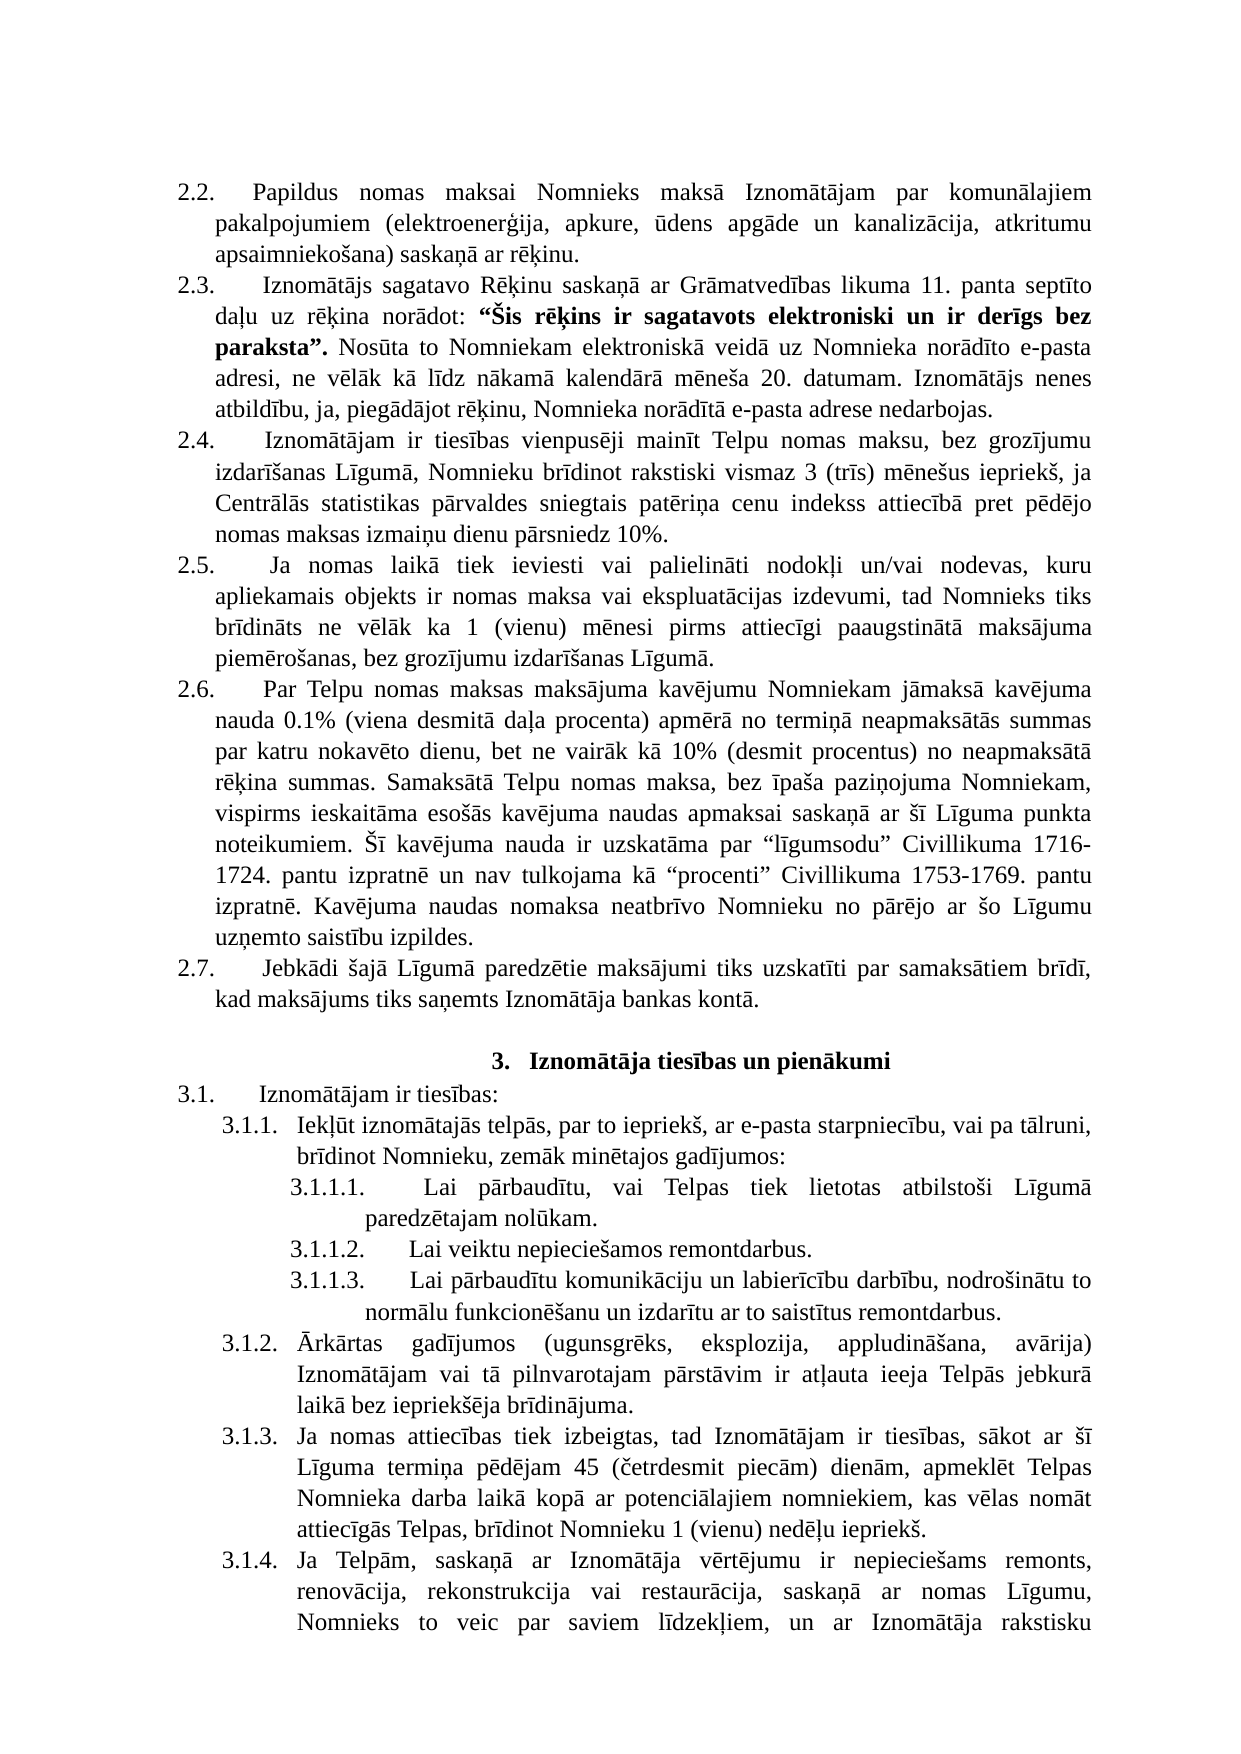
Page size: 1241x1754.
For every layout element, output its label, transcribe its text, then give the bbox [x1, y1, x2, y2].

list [222, 1545, 1092, 1636]
list Lai pārbaudītu, vai Telpas tiek lietotas atbilstoši Līgumā paredzētajam nolūkam. [290, 1172, 1092, 1232]
list Par Telpu nomas maksas maksājuma kavējumu Nomniekam jāmaksā kavējuma nauda 0.1% (viena desmitā daļa procenta) apmērā no termiņā neapmaksātās summas par katru nokavēto dienu, bet ne vairāk kā 10% (desmit procentus) no neapmaksātā rēķina summas. Samaksātā Telpu nomas maksa, bez īpaša paziņojuma Nomniekam, vispirms ieskaitāma esošās kavējuma naudas apmaksai saskaņā ar šī Līguma punkta noteikumiem. Šī kavējuma nauda ir uzskatāma par “līgumsodu” Civillikuma 1716-1724. pantu izpratnē un nav tulkojama kā “procenti” Civillikuma 1753-1769. pantu izpratnē. Kavējuma naudas nomaksa neatbrīvo Nomnieku no pārējo ar šo Līgumu uzņemto saistību izpildes. [177, 674, 1092, 951]
list Iznomātājam ir tiesības vienpusēji mainīt Telpu nomas maksu, bez grozījumu izdarīšanas Līgumā, Nomnieku brīdinot rakstiski vismaz 3 (trīs) mēnešus iepriekš, ja Centrālās statistikas pārvaldes sniegtais patēriņa cenu indekss attiecībā pret pēdējo nomas maksas izmaiņu dienu pārsniedz 10%. [177, 426, 1092, 547]
list Ja nomas attiecības tiek izbeigtas, tad Iznomātājam ir tiesības, sākot ar šī Līguma termiņa pēdējam 45 (četrdesmit piecām) dienām, apmeklēt Telpas Nomnieka darba laikā kopā ar potenciālajiem nomniekiem, kas vēlas nomāt attiecīgās Telpas, brīdinot Nomnieku 1 (vienu) nedēļu iepriekš. [222, 1421, 1092, 1543]
list Jebkādi šajā Līgumā paredzētie maksājumi tiks uzskatīti par samaksātiem brīdī, kad maksājums tiks saņemts Iznomātāja bankas kontā. [177, 953, 1092, 1013]
list Iznomātājam ir tiesības: [177, 1079, 1092, 1108]
list Lai veiktu nepieciešamos remontdarbus. [290, 1234, 1092, 1263]
list Iznomātājs sagatavo Rēķinu saskaņā ar Grāmatvedības likuma 11. panta septīto daļu uz rēķina norādot: “Šis rēķins ir sagatavots elektroniski un ir derīgs bez paraksta”. Nosūta to Nomniekam elektroniskā veidā uz Nomnieka norādīto e-pasta adresi, ne vēlāk kā līdz nākamā kalendārā mēneša 20. datumam. Iznomātājs nenes atbildību, ja, piegādājot rēķinu, Nomnieka norādītā e-pasta adrese nedarbojas. [177, 270, 1092, 423]
list Papildus nomas maksai Nomnieks maksā Iznomātājam par komunālajiem pakalpojumiem (elektroenerģija, apkure, ūdens apgāde un kanalizācija, atkritumu apsaimniekošana) saskaņā ar rēķinu. [177, 177, 1092, 268]
list Lai pārbaudītu komunikāciju un labierīcību darbību, nodrošinātu to normālu funkcionēšanu un izdarītu ar to saistītus remontdarbus. [290, 1266, 1092, 1325]
list Iznomātāja tiesības un pienākumi [290, 1046, 1092, 1075]
list Ja nomas laikā tiek ieviesti vai palielināti nodokļi un/vai nodevas, kuru apliekamais objekts ir nomas maksa vai ekspluatācijas izdevumi, tad Nomnieks tiks brīdināts ne vēlāk ka 1 (vienu) mēnesi pirms attiecīgi paaugstinātā maksājuma piemērošanas, bez grozījumu izdarīšanas Līgumā. [177, 550, 1092, 672]
list Iekļūt iznomātajās telpās, par to iepriekš, ar e-pasta starpniecību, vai pa tālruni, brīdinot Nomnieku, zemāk minētajos gadījumos: [222, 1110, 1092, 1170]
list Ārkārtas gadījumos (ugunsgrēks, eksplozija, appludināšana, avārija) Iznomātājam vai tā pilnvarotajam pārstāvim ir atļauta ieeja Telpās jebkurā laikā bez iepriekšēja brīdinājuma. [222, 1328, 1092, 1418]
